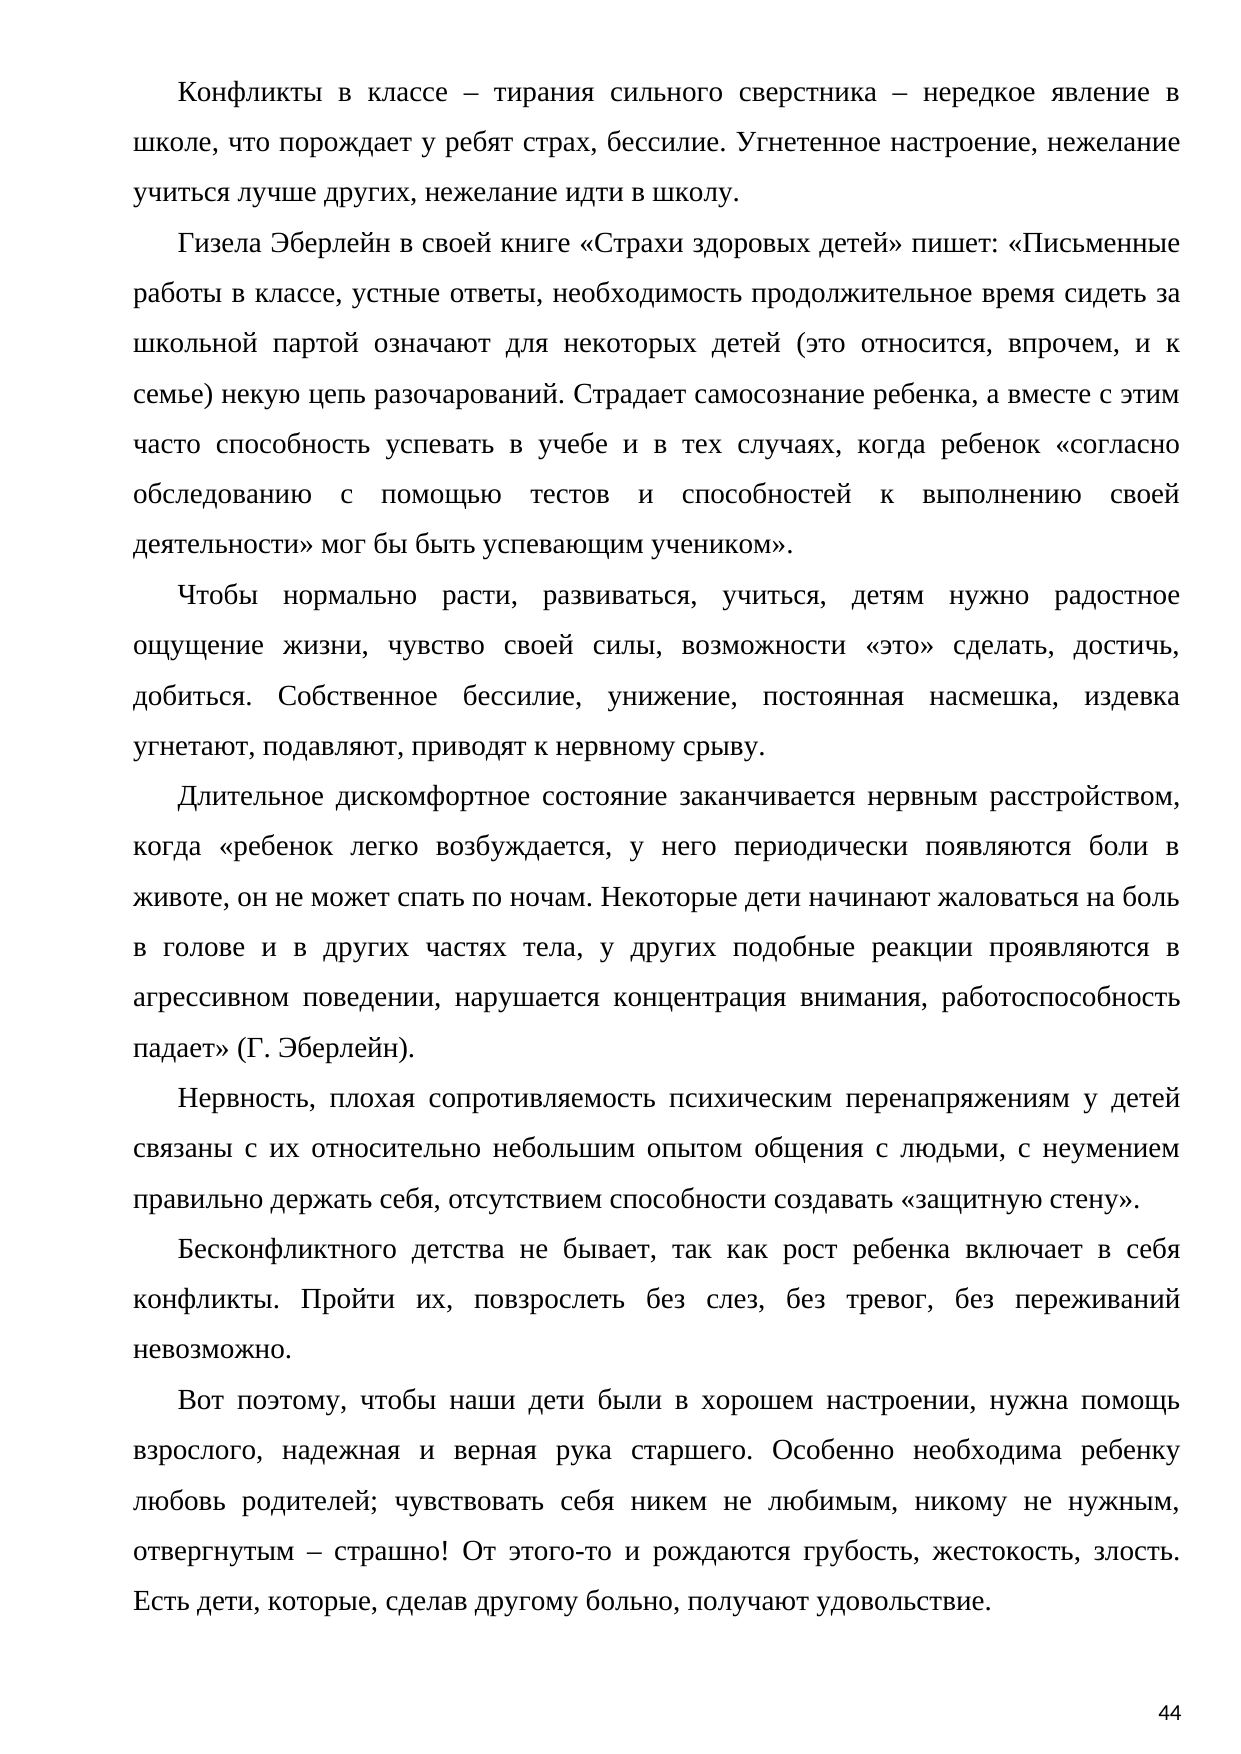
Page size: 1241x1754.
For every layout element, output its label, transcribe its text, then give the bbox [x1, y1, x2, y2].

text Гизела Эберлейн в своей книге «Страхи здоровых детей» пишет: «Письменные работы в классе, устные ответы, необходимость продолжительное время сидеть за школьной партой означают для некоторых детей (это относится, впрочем, и к семье) некую цепь разочарований. Страдает самосознание ребенка, а вместе с этим часто способность успевать в учебе и в тех случаях, когда ребенок «согласно обследованию с помощью тестов и способностей к выполнению своей деятельности» мог бы быть успевающим учеником». [133, 225, 1181, 560]
text Конфликты в классе – тирания сильного сверстника – нередкое явление в школе, что порождает у ребят страх, бессилие. Угнетенное настроение, нежелание учиться лучше других, нежелание идти в школу. [133, 74, 1181, 208]
text Вот поэтому, чтобы наши дети были в хорошем настроении, нужна помощь взрослого, надежная и верная рука старшего. Особенно необходима ребенку любовь родителей; чувствовать себя никем не любимым, никому не нужным, отвергнутым – страшно! От этого-то и рождаются грубость, жестокость, злость. Есть дети, которые, сделав другому больно, получают удовольствие. [133, 1382, 1181, 1617]
text Бесконфликтного детства не бывает, так как рост ребенка включает в себя конфликты. Пройти их, повзрослеть без слез, без тревог, без переживаний невозможно. [133, 1231, 1181, 1365]
text Длительное дискомфортное состояние заканчивается нервным расстройством, когда «ребенок легко возбуждается, у него периодически появляются боли в животе, он не может спать по ночам. Некоторые дети начинают жаловаться на боль в голове и в других частях тела, у других подобные реакции проявляются в агрессивном поведении, нарушается концентрация внимания, работоспособность падает» (Г. Эберлейн). [133, 778, 1181, 1063]
text Чтобы нормально расти, развиваться, учиться, детям нужно радостное ощущение жизни, чувство своей силы, возможности «это» сделать, достичь, добиться. Собственное бессилие, унижение, постоянная насмешка, издевка угнетают, подавляют, приводят к нервному срыву. [133, 577, 1181, 761]
text Нервность, плохая сопротивляемость психическим перенапряжениям у детей связаны с их относительно небольшим опытом общения с людьми, с неумением правильно держать себя, отсутствием способности создавать «защитную стену». [133, 1080, 1181, 1214]
